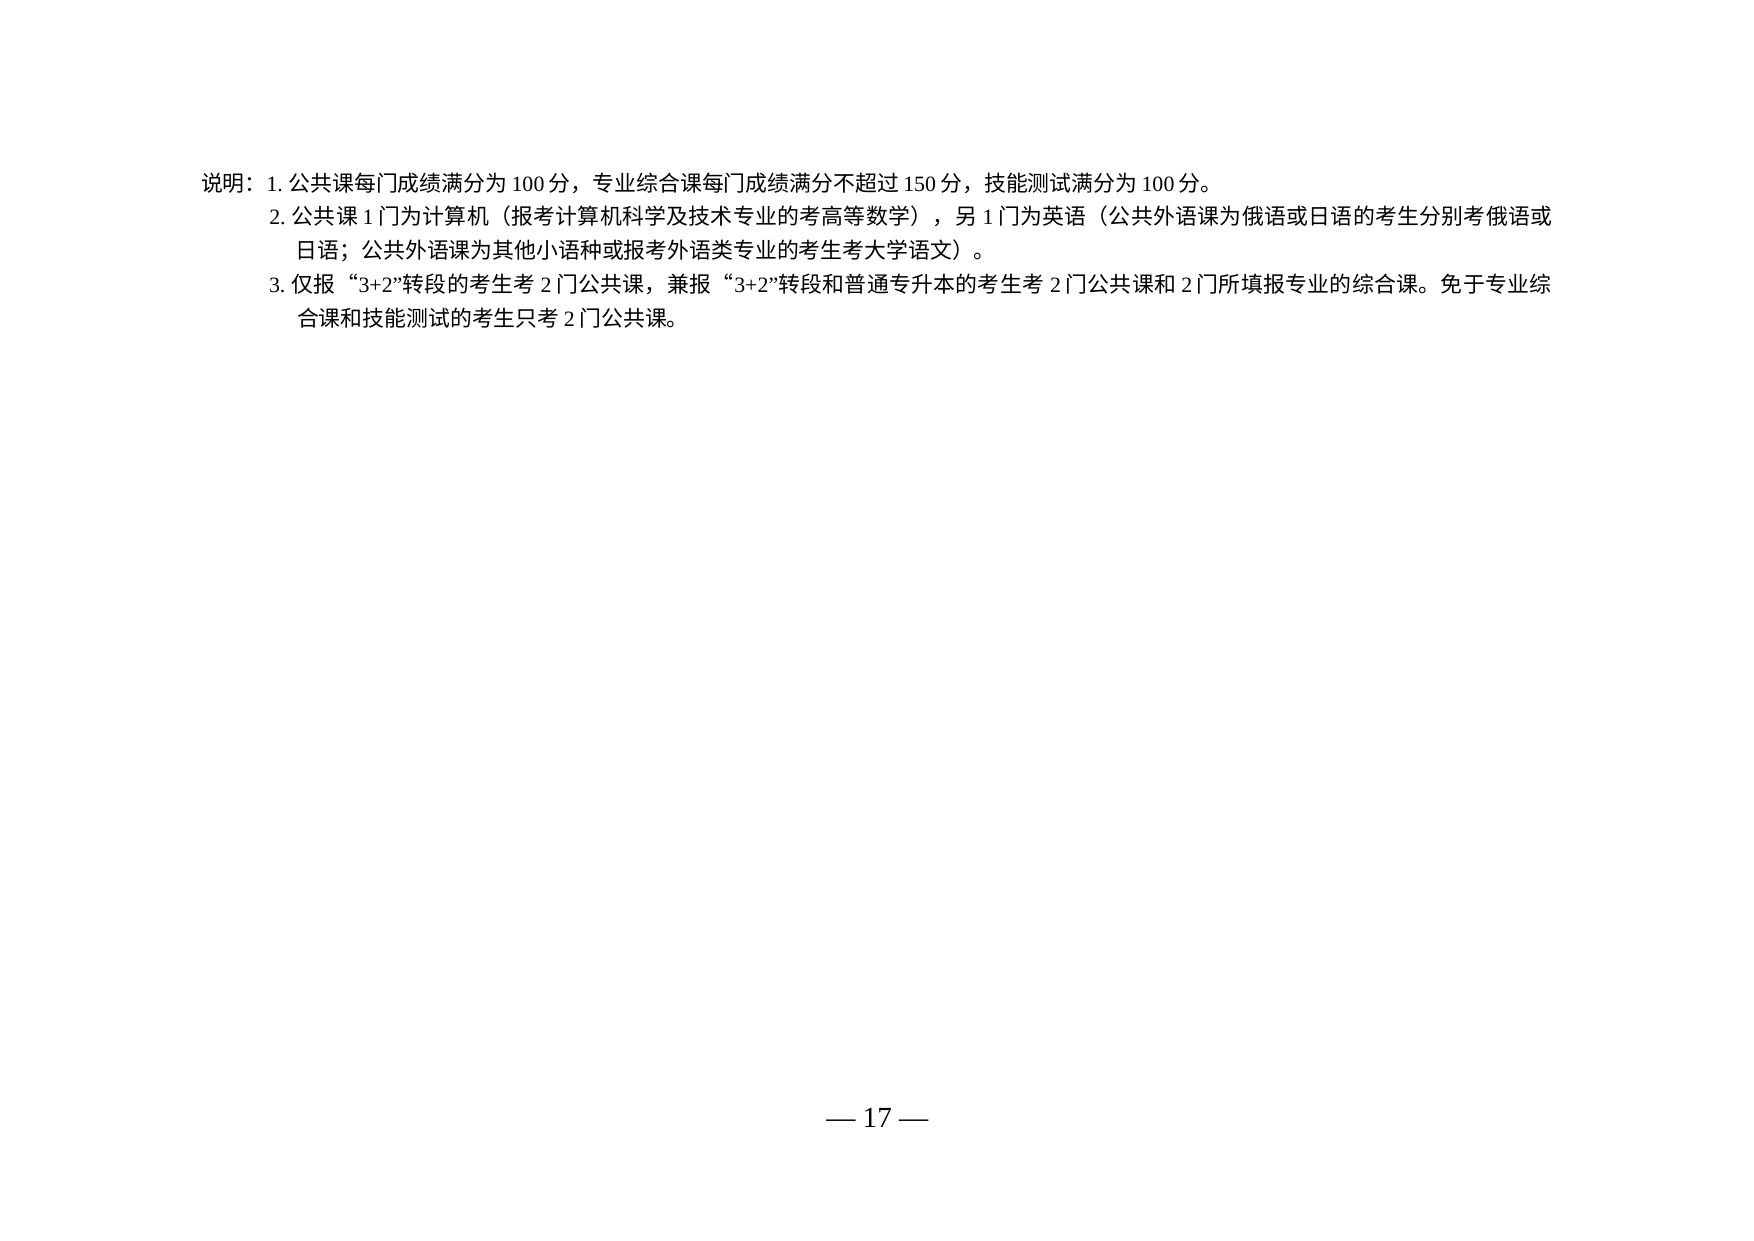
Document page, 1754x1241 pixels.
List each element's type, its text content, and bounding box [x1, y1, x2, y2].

text 说明：1. 公共课每门成绩满分为100分，专业综合课每门成绩满分不超过150分，技能测试满分为100分。 [201, 164, 1553, 198]
text 2. 公共课1门为计算机（报考计算机科学及技术专业的考高等数学），另1门为英语（公共外语课为俄语或日语的考生分别考俄语或日语；公共外语课为其他小语种或报考外语类专业的考生考大学语文）。 [269, 198, 1553, 266]
text 3. 仅报“3+2”转段的考生考2门公共课，兼报“3+2”转段和普通专升本的考生考2门公共课和2门所填报专业的综合课。免于专业综合课和技能测试的考生只考2门公共课。 [269, 266, 1553, 333]
